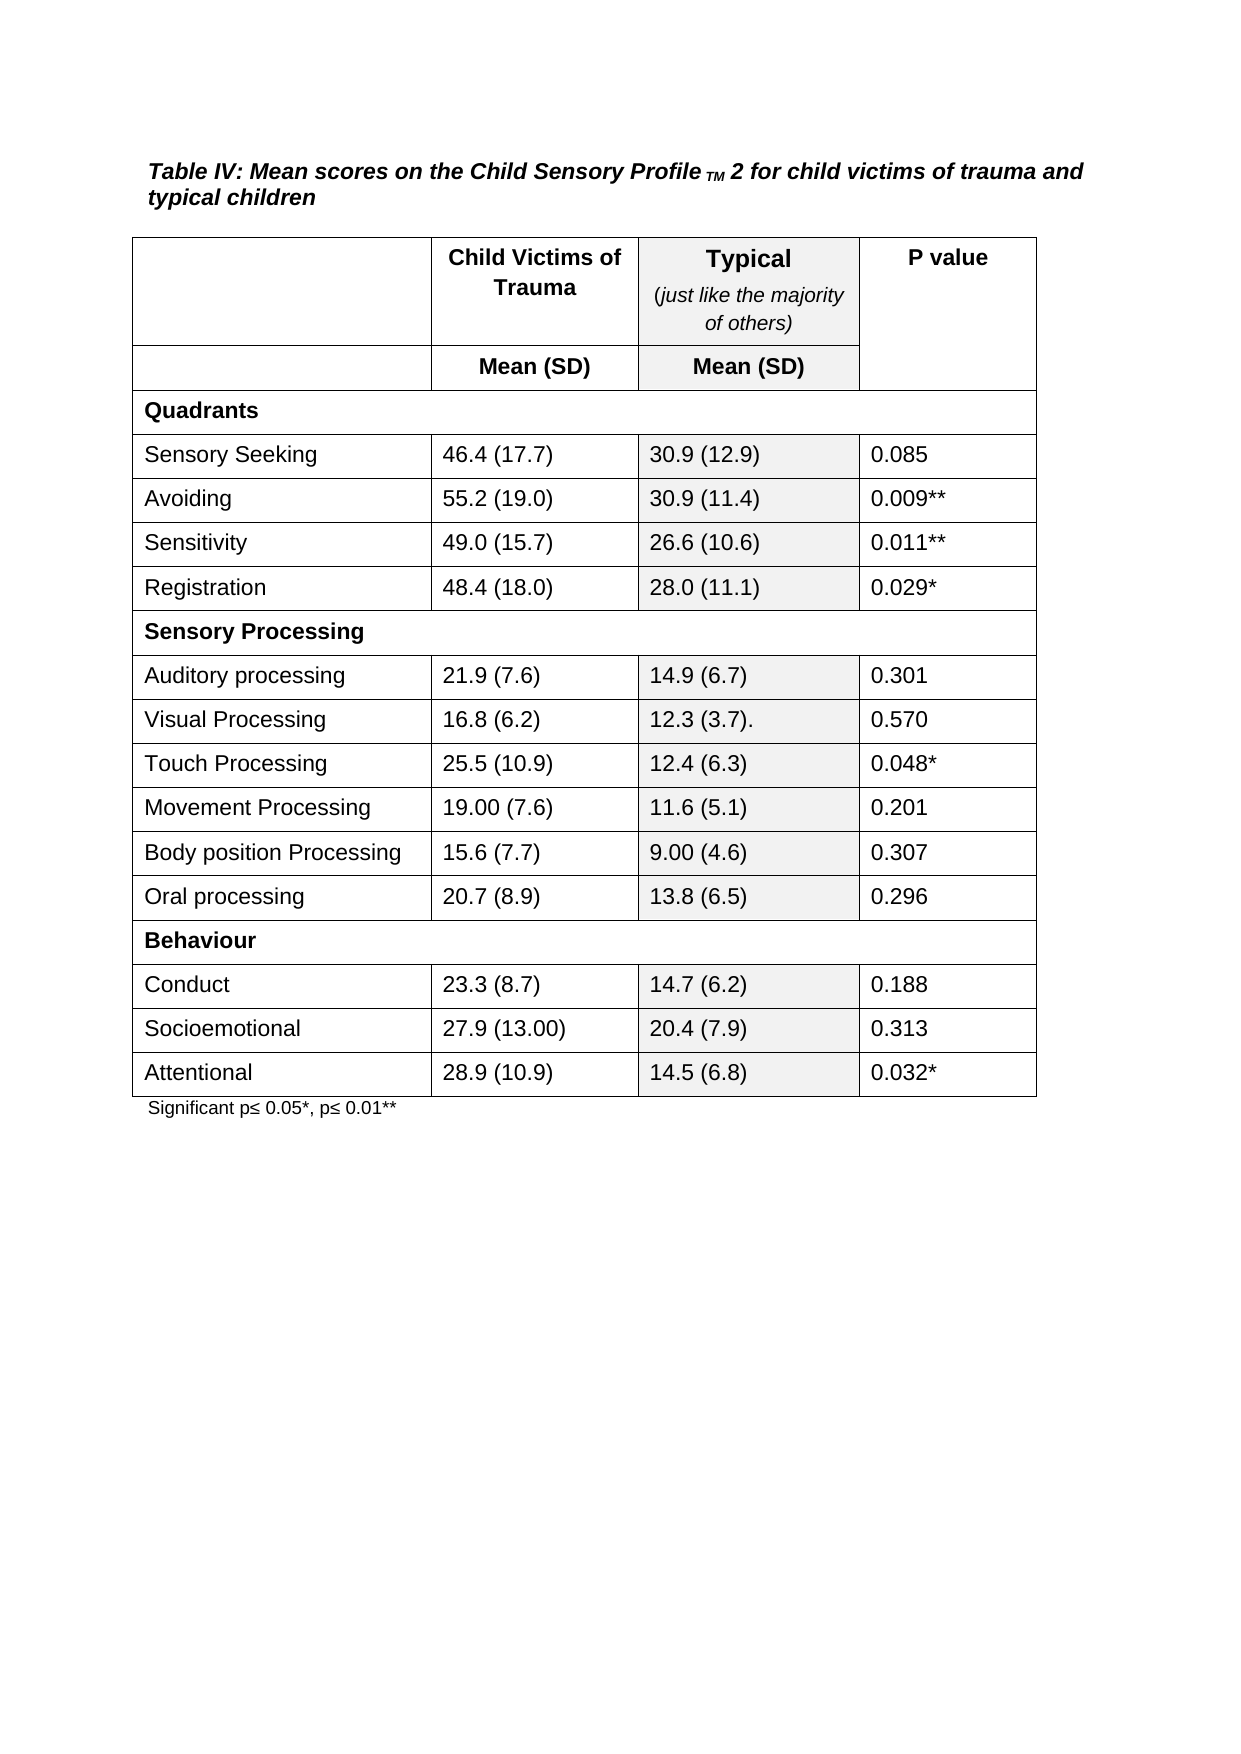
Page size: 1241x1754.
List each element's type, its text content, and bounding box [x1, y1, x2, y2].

table_cell 14.5 (6.8) [639, 1053, 859, 1096]
table_cell 15.6 (7.7) [432, 832, 638, 875]
table_cell Sensory Processing [133, 611, 1036, 654]
table_header P value [860, 238, 1036, 389]
table_cell 12.4 (6.3) [639, 744, 859, 787]
table_cell Mean (SD) [432, 346, 638, 389]
table_cell 46.4 (17.7) [432, 435, 638, 478]
table_header Typical (just like the majority of others) [639, 238, 859, 345]
table_cell 0.032* [860, 1053, 1036, 1096]
table_cell 12.3 (3.7). [639, 700, 859, 743]
table_cell 9.00 (4.6) [639, 832, 859, 875]
table_cell Avoiding [133, 479, 431, 522]
table_cell 13.8 (6.5) [639, 876, 859, 919]
table_cell Conduct [133, 965, 431, 1008]
table_cell 28.0 (11.1) [639, 567, 859, 610]
table_cell 49.0 (15.7) [432, 523, 638, 566]
table_cell 0.009** [860, 479, 1036, 522]
table_cell 14.7 (6.2) [639, 965, 859, 1008]
table_cell 30.9 (12.9) [639, 435, 859, 478]
table_cell 0.296 [860, 876, 1036, 919]
table_cell 0.201 [860, 788, 1036, 831]
table_cell 0.011** [860, 523, 1036, 566]
table_cell Auditory processing [133, 656, 431, 699]
table_cell Quadrants [133, 391, 1036, 434]
table_cell 0.301 [860, 656, 1036, 699]
table_cell 26.6 (10.6) [639, 523, 859, 566]
table_cell 0.029* [860, 567, 1036, 610]
table_cell 48.4 (18.0) [432, 567, 638, 610]
table_cell 28.9 (10.9) [432, 1053, 638, 1096]
table_cell 0.048* [860, 744, 1036, 787]
table_header [133, 238, 431, 345]
table_cell Movement Processing [133, 788, 431, 831]
table_cell 23.3 (8.7) [432, 965, 638, 1008]
table_cell Body position Processing [133, 832, 431, 875]
table_cell Attentional [133, 1053, 431, 1096]
table_cell Registration [133, 567, 431, 610]
table_cell 30.9 (11.4) [639, 479, 859, 522]
table_cell 11.6 (5.1) [639, 788, 859, 831]
table_cell 14.9 (6.7) [639, 656, 859, 699]
text Table IV: Mean scores on the Child Sensory Profile TM 2 for child victims of trauma and typical children [148, 158, 1098, 210]
table_cell 25.5 (10.9) [432, 744, 638, 787]
table_cell [133, 346, 431, 389]
table_cell Visual Processing [133, 700, 431, 743]
table_cell 27.9 (13.00) [432, 1009, 638, 1052]
table_cell Sensitivity [133, 523, 431, 566]
table_cell Sensory Seeking [133, 435, 431, 478]
table_cell 55.2 (19.0) [432, 479, 638, 522]
table_cell 0.313 [860, 1009, 1036, 1052]
table_cell Touch Processing [133, 744, 431, 787]
table_cell 20.7 (8.9) [432, 876, 638, 919]
table_cell Mean (SD) [639, 346, 859, 389]
table_cell Socioemotional [133, 1009, 431, 1052]
table_cell 20.4 (7.9) [639, 1009, 859, 1052]
table_cell 16.8 (6.2) [432, 700, 638, 743]
table_cell 0.085 [860, 435, 1036, 478]
table_cell 0.570 [860, 700, 1036, 743]
table_cell 0.307 [860, 832, 1036, 875]
table_cell 0.188 [860, 965, 1036, 1008]
table_header Child Victims of Trauma [432, 238, 638, 345]
text Significant p≤ 0.05*, p≤ 0.01** [148, 1097, 1098, 1119]
table_cell Behaviour [133, 921, 1036, 964]
table_cell 19.00 (7.6) [432, 788, 638, 831]
table_cell Oral processing [133, 876, 431, 919]
table_cell 21.9 (7.6) [432, 656, 638, 699]
